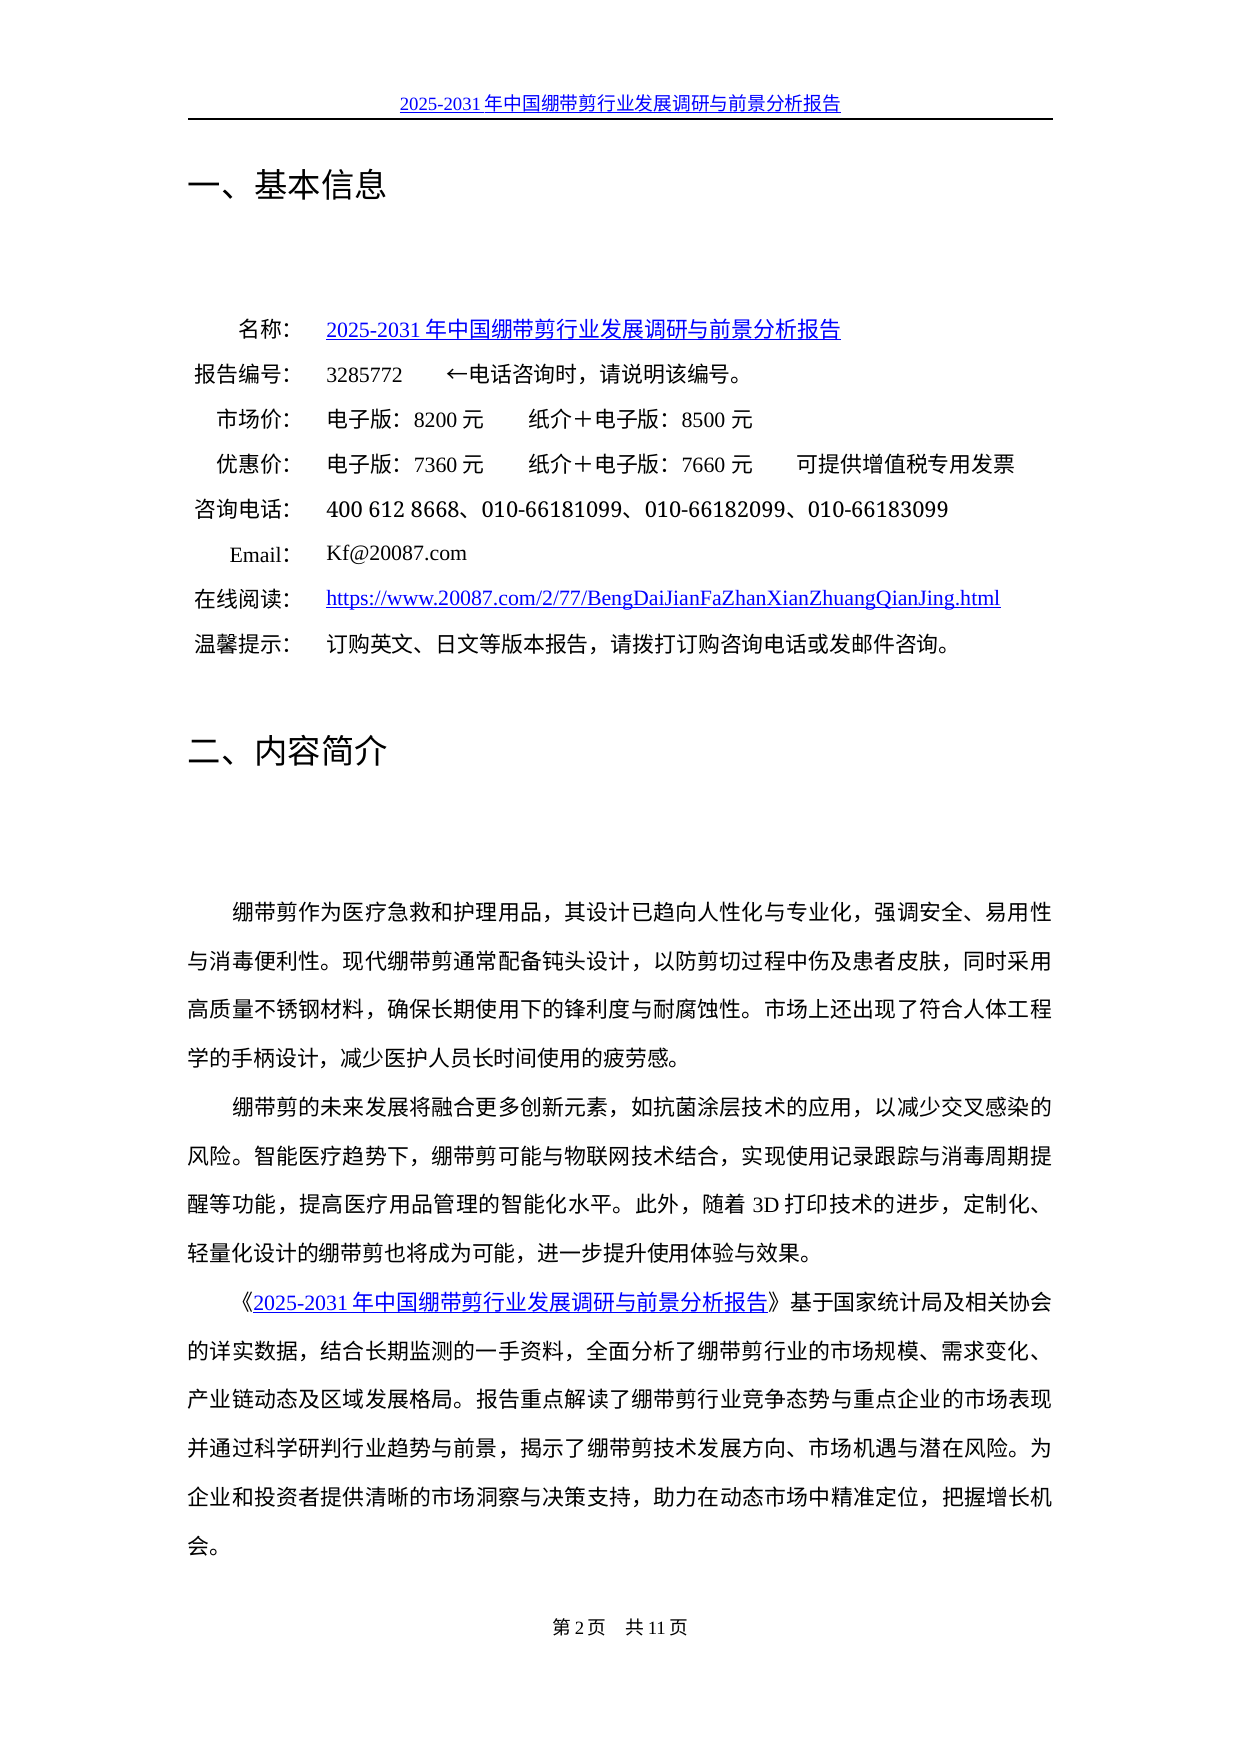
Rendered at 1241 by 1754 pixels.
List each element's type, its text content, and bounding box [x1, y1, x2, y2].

table_cell 温馨提示： [167, 627, 315, 672]
title 二、内容简介 [187, 717, 1053, 782]
table_header 2025-2031年中国绷带剪行业发展调研与前景分析报告 [315, 312, 1073, 357]
table_cell 3285772 ←电话咨询时，请说明该编号。 [315, 357, 1073, 402]
table_cell 订购英文、日文等版本报告，请拨打订购咨询电话或发邮件咨询。 [315, 627, 1073, 672]
table_header 名称： [167, 312, 315, 357]
table_cell 在线阅读： [167, 582, 315, 627]
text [187, 894, 1053, 1561]
table_cell Email： [167, 537, 315, 582]
table_cell 报告编号： [167, 357, 315, 402]
table_cell 市场价： [167, 402, 315, 447]
table_cell 电子版：7360 元 纸介＋电子版：7660 元 可提供增值税专用发票 [315, 447, 1073, 492]
table_cell 咨询电话： [167, 492, 315, 537]
table_cell 优惠价： [167, 447, 315, 492]
table_cell 400 612 8668、010-66181099、010-66182099、010-66183099 [315, 492, 1073, 537]
table_cell Kf@20087.com [315, 537, 1073, 582]
table_cell [315, 582, 1073, 627]
title 一、基本信息 [187, 150, 1053, 215]
table_cell 电子版：8200 元 纸介＋电子版：8500 元 [315, 402, 1073, 447]
